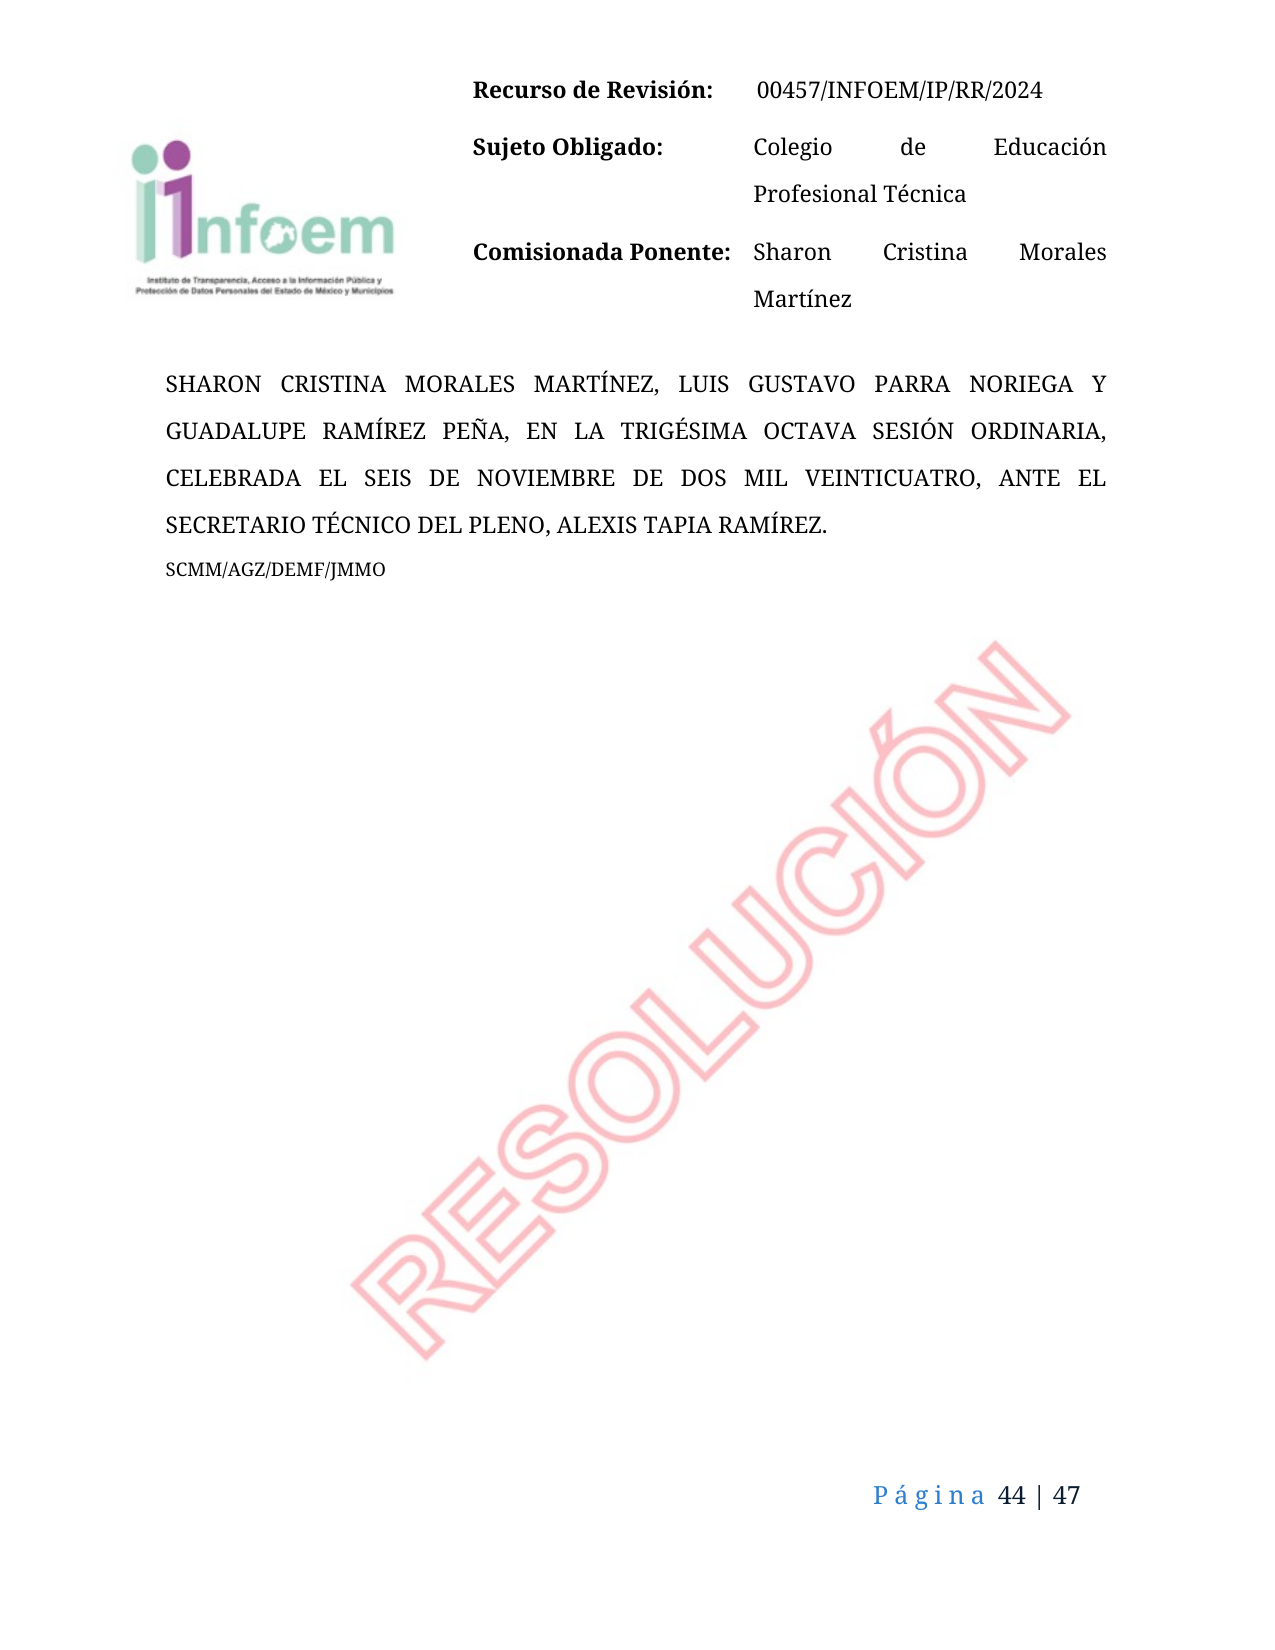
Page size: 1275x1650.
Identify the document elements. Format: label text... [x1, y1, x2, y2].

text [165, 368, 1107, 540]
text SCMM/AGZ/DEMF/JMMO [165, 556, 1107, 581]
picture [2, 76, 1275, 1650]
